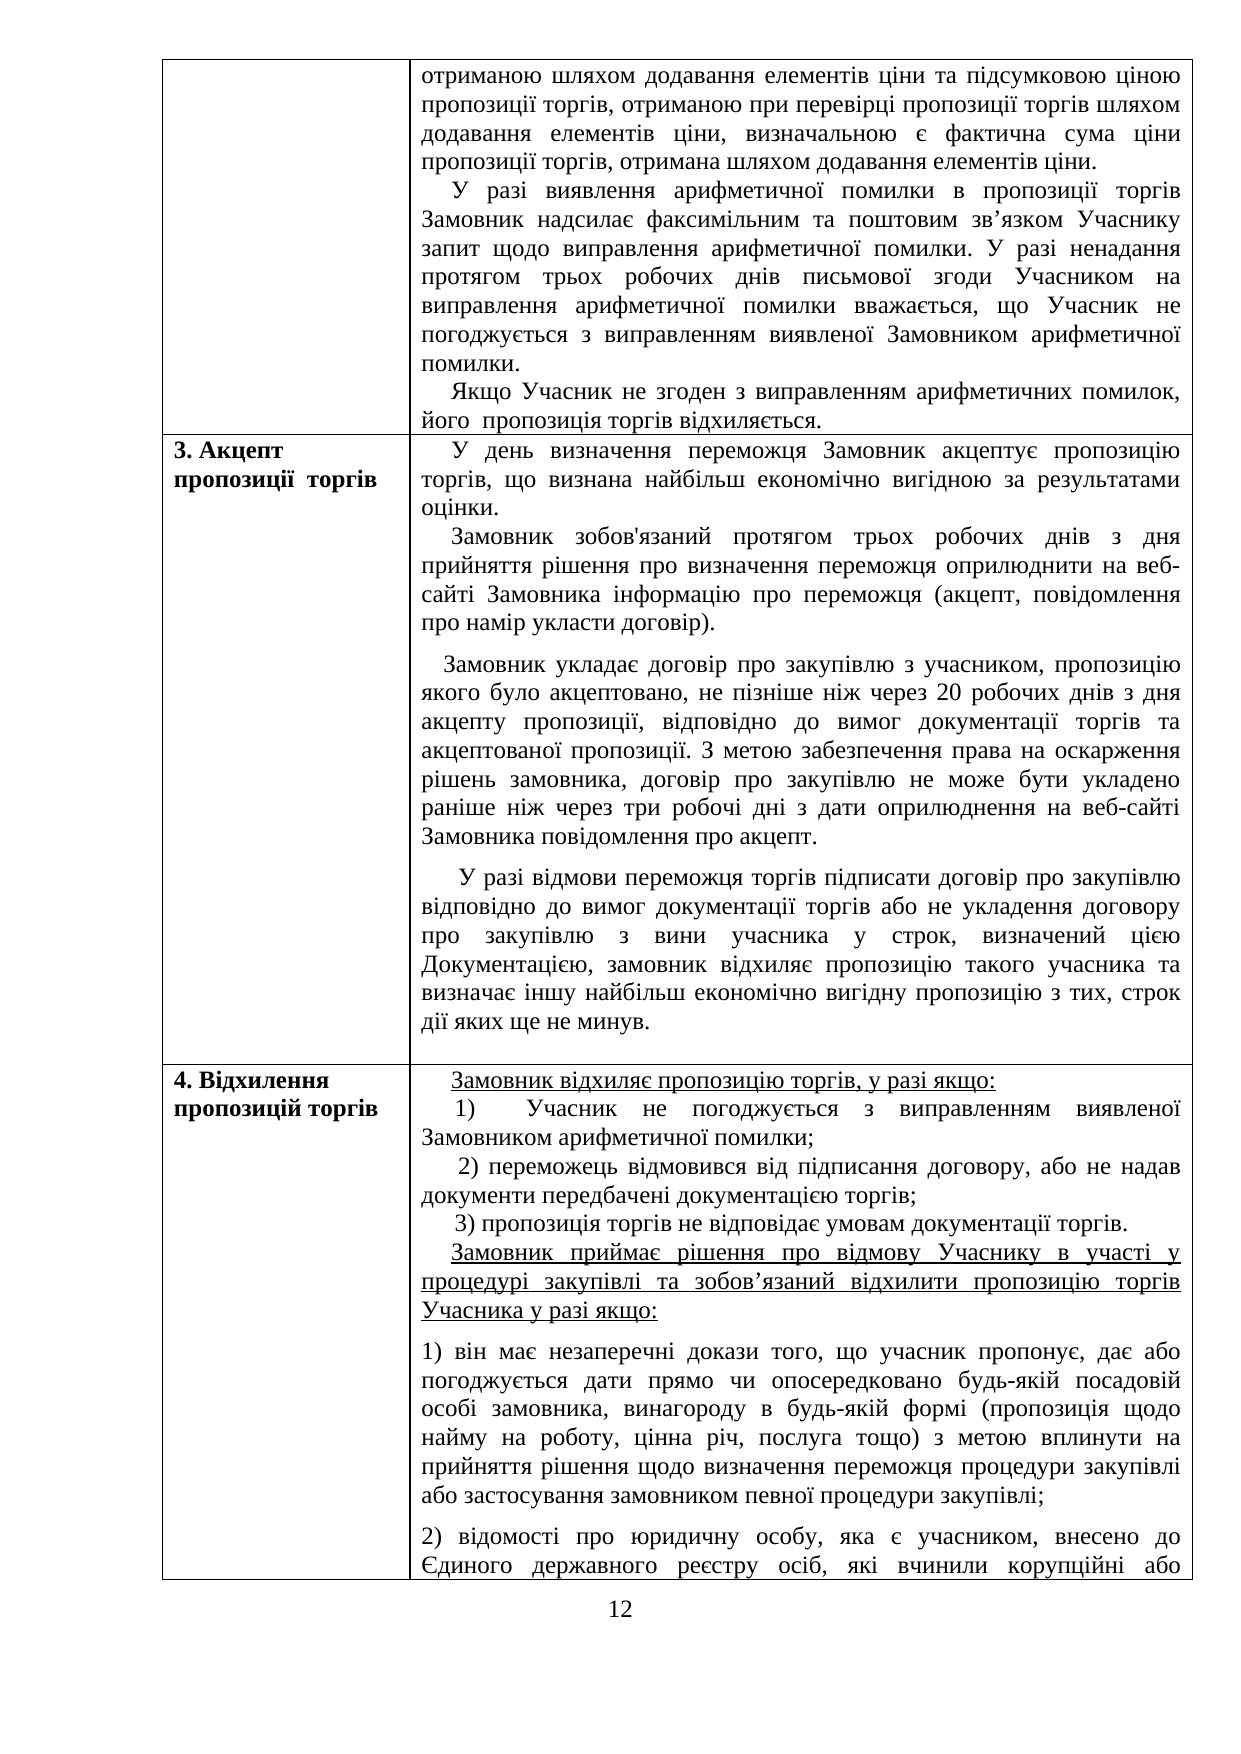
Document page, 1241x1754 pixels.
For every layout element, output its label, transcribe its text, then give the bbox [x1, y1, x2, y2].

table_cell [411, 1065, 1192, 1578]
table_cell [411, 60, 1192, 434]
table_cell 3. Акцепт пропозиції торгів [163, 435, 409, 1064]
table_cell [163, 60, 409, 434]
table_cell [163, 1065, 409, 1578]
table_cell У день визначення переможця Замовник акцептує пропозицію торгів, що визнана найбільш економічно вигідною за результатами оцінки. Замовник зобов'язаний протягом трьох робочих днів з дня прийняття рішення про визначення переможця оприлюднити на веб-сайті Замовника інформацію про переможця (акцепт, повідомлення про намір укласти договір). Замовник укладає договір про закупівлю з учасником, пропозицію якого було акцептовано, не пізніше ніж через 20 робочих днів з дня акцепту пропозиції, відповідно до вимог документації торгів та акцептованої пропозиції. З метою забезпечення права на оскарження рішень замовника, договір про закупівлю не може бути укладено раніше ніж через три робочі дні з дати оприлюднення на веб-сайті Замовника повідомлення про акцепт. У разі відмови переможця торгів підписати договір про закупівлю відповідно до вимог документації торгів або не укладення договору про закупівлю з вини учасника у строк, визначений цією Документацією, замовник відхиляє пропозицію такого учасника та визначає іншу найбільш економічно вигідну пропозицію з тих, строк дії яких ще не минув. [411, 435, 1192, 1064]
